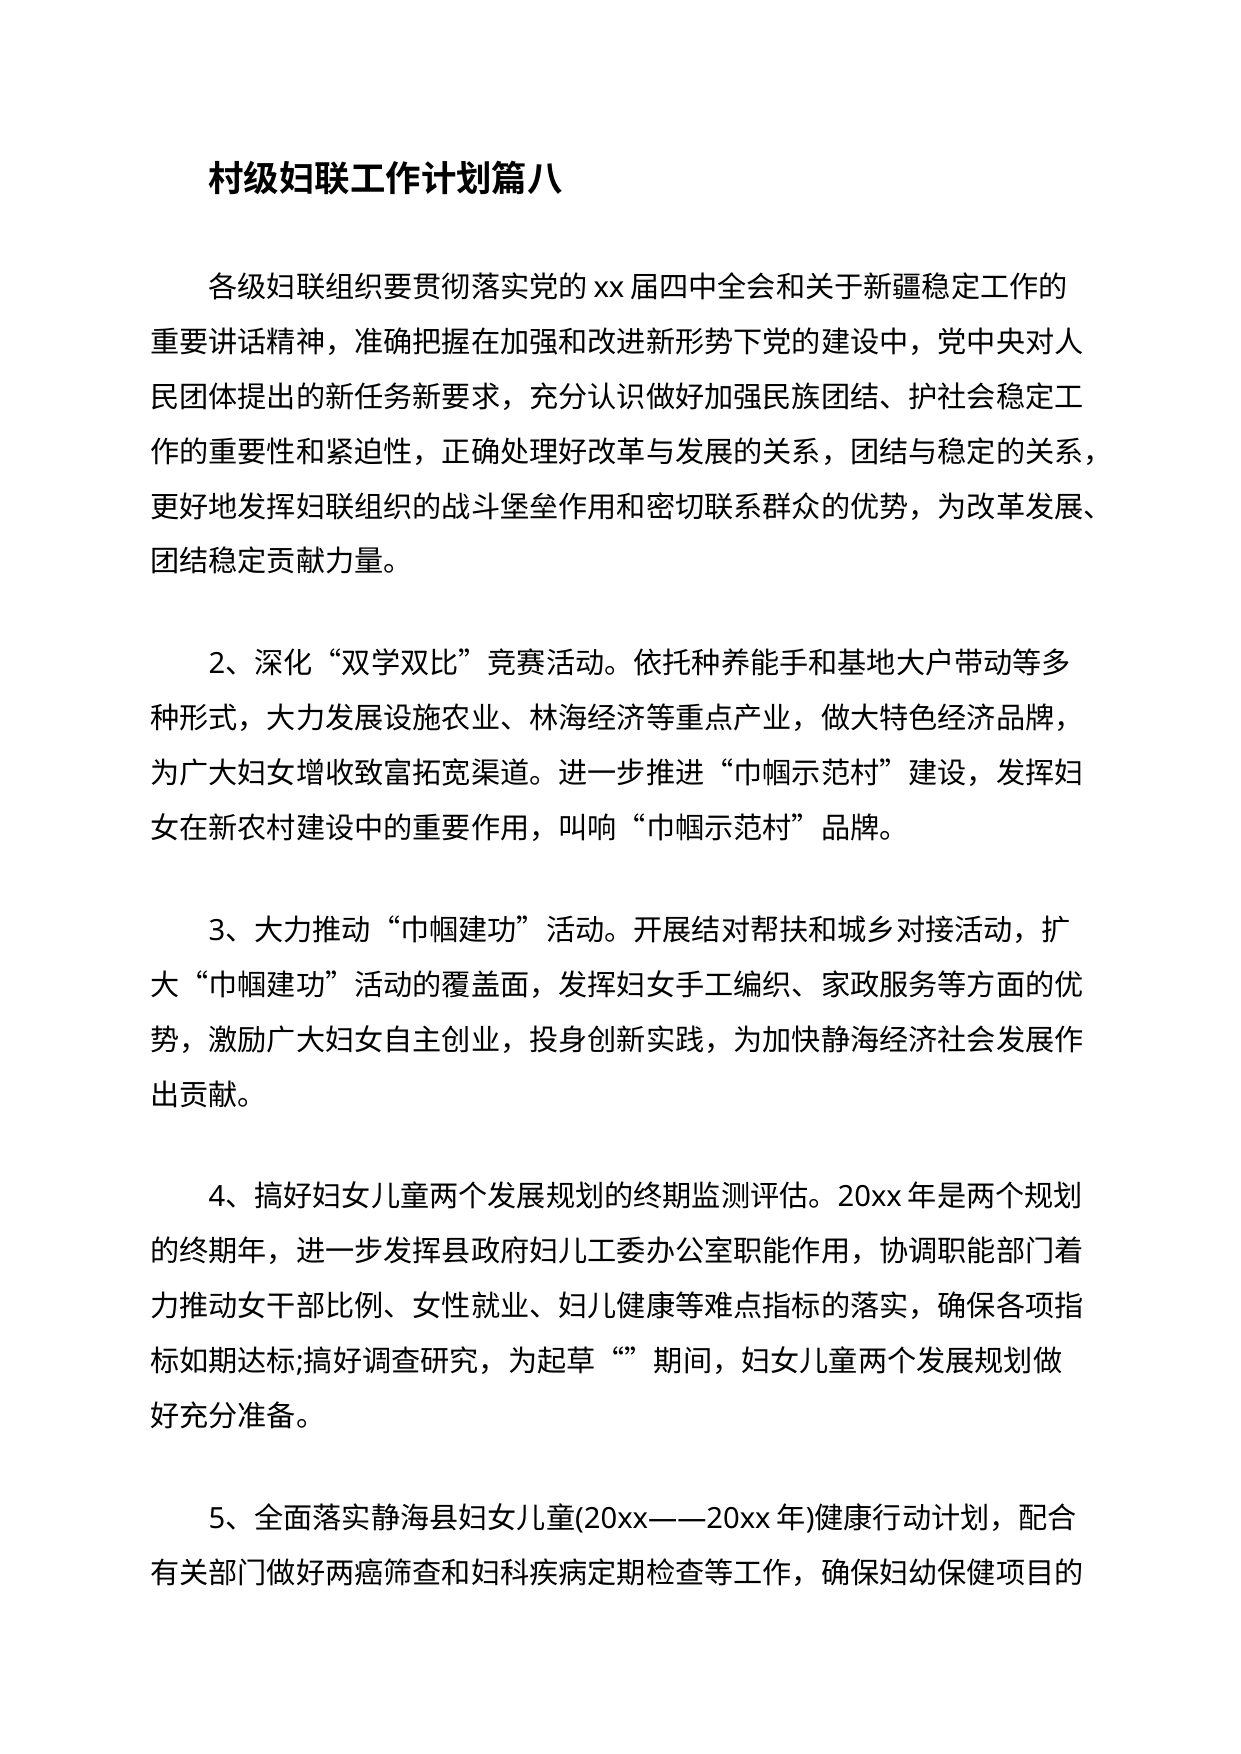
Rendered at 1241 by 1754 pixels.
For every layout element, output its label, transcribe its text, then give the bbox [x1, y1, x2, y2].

text 村级妇联工作计划篇八 [150, 150, 1090, 201]
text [150, 1494, 1090, 1592]
text 3、大力推动“巾帼建功”活动。开展结对帮扶和城乡对接活动，扩大“巾帼建功”活动的覆盖面，发挥妇女手工编织、家政服务等方面的优势，激励广大妇女自主创业，投身创新实践，为加快静海经济社会发展作出贡献。 [150, 906, 1090, 1113]
text 2、深化“双学双比”竞赛活动。依托种养能手和基地大户带动等多种形式，大力发展设施农业、林海经济等重点产业，做大特色经济品牌，为广大妇女增收致富拓宽渠道。进一步推进“巾帼示范村”建设，发挥妇女在新农村建设中的重要作用，叫响“巾帼示范村”品牌。 [150, 640, 1090, 847]
text 4、搞好妇女儿童两个发展规划的终期监测评估。20xx年是两个规划的终期年，进一步发挥县政府妇儿工委办公室职能作用，协调职能部门着力推动女干部比例、女性就业、妇儿健康等难点指标的落实，确保各项指标如期达标;搞好调查研究，为起草“”期间，妇女儿童两个发展规划做好充分准备。 [150, 1173, 1090, 1435]
text 各级妇联组织要贯彻落实党的xx届四中全会和关于新疆稳定工作的重要讲话精神，准确把握在加强和改进新形势下党的建设中，党中央对人民团体提出的新任务新要求，充分认识做好加强民族团结、护社会稳定工作的重要性和紧迫性，正确处理好改革与发展的关系，团结与稳定的关系，更好地发挥妇联组织的战斗堡垒作用和密切联系群众的优势，为改革发展、团结稳定贡献力量。 [150, 263, 1090, 580]
